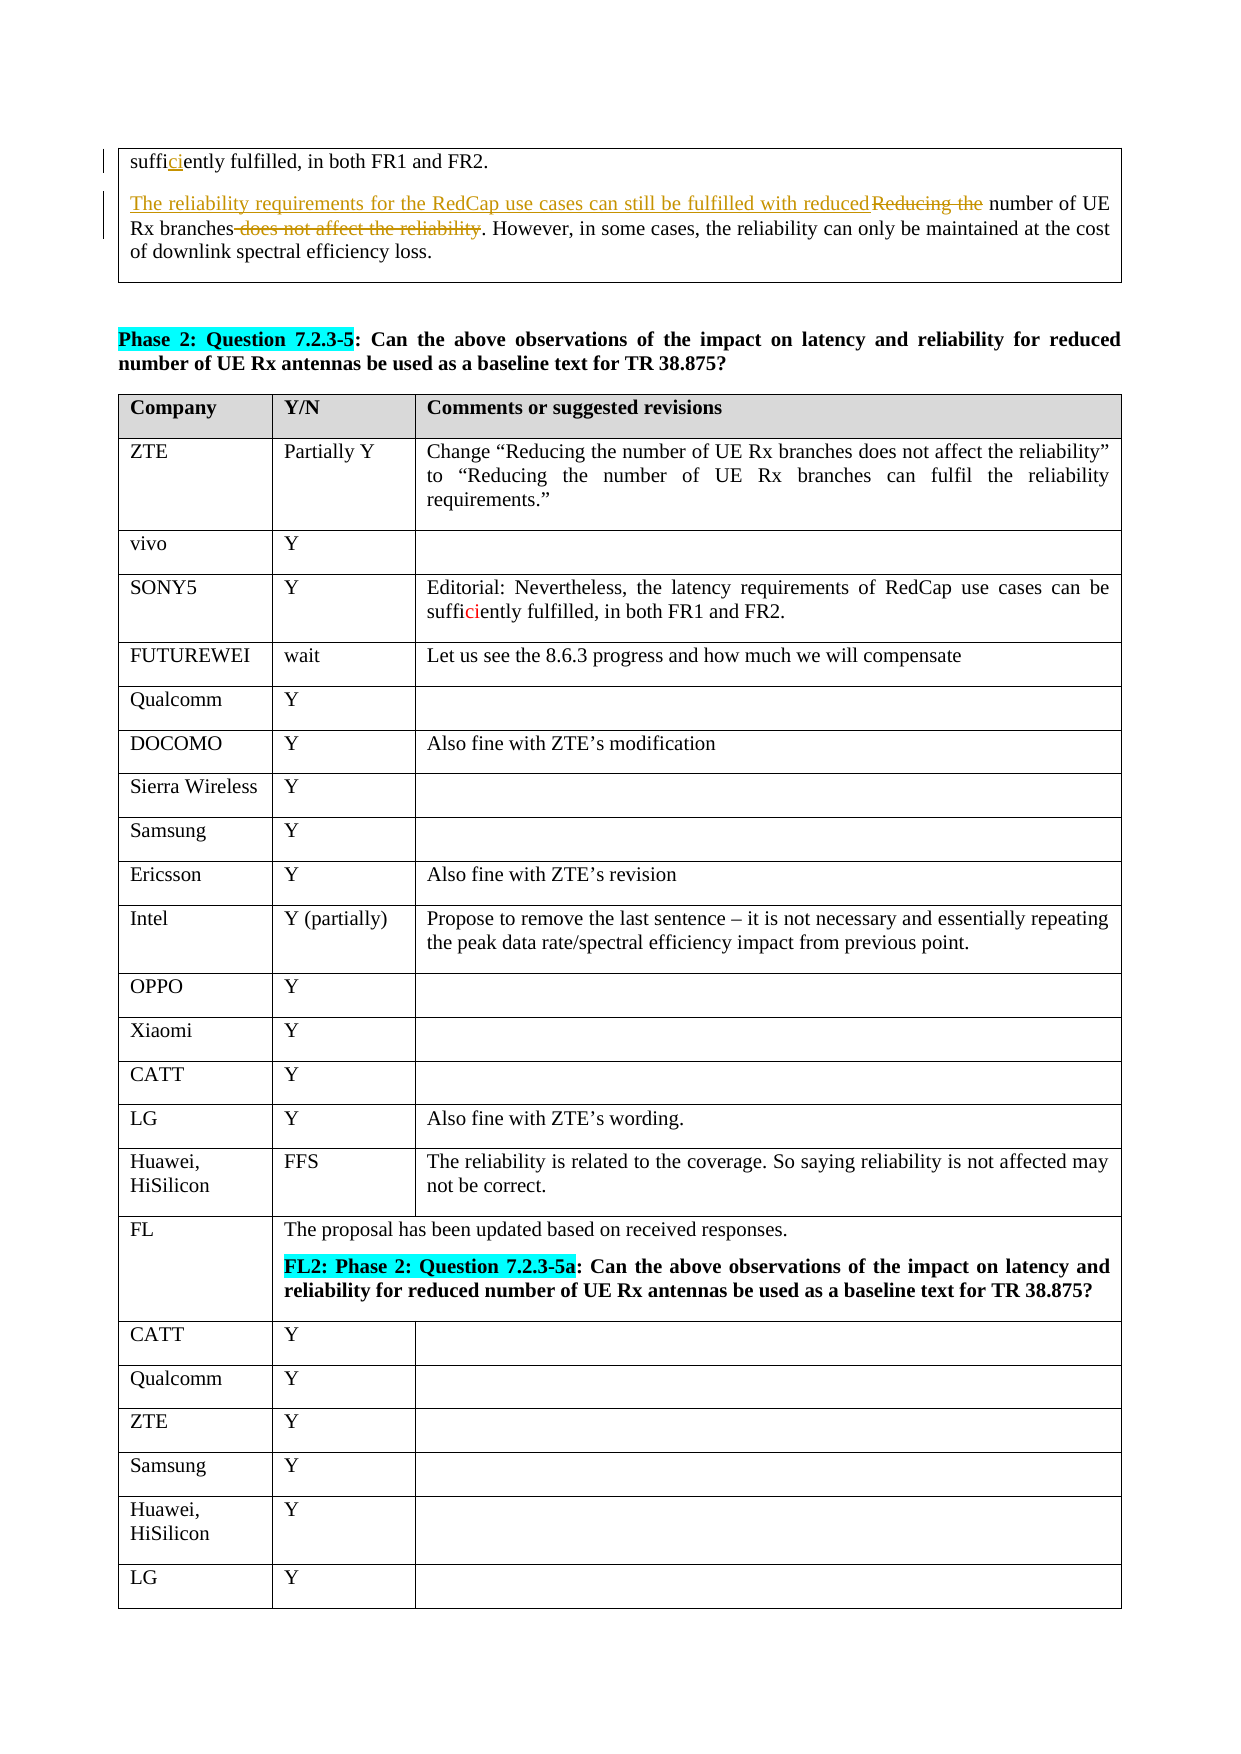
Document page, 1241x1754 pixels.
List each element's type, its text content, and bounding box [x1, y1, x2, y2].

table_cell [416, 1062, 1121, 1104]
table_cell Also fine with ZTE’s modification [416, 731, 1121, 773]
table_cell The proposal has been updated based on received responses. FL2: Phase 2: Question 7.2.3-5a: Can the above observations of the impact on latency and reliability for reduced number of UE Rx antennas be used as a baseline text for TR 38.875? [273, 1217, 1121, 1321]
table_cell [416, 1409, 1121, 1452]
table_cell CATT [119, 1322, 272, 1364]
table_cell Y [273, 974, 415, 1017]
table_cell Qualcomm [119, 687, 272, 729]
table_cell Let us see the 8.6.3 progress and how much we will compensate [416, 643, 1121, 686]
table_cell FFS [273, 1149, 415, 1216]
table_cell The reliability is related to the coverage. So saying reliability is not affected may not be correct. [416, 1149, 1121, 1216]
table_cell Y [273, 862, 415, 905]
table_cell [416, 1322, 1121, 1364]
table_cell Y [273, 1453, 415, 1496]
table_cell Y [273, 1105, 415, 1148]
text Phase 2: Question 7.2.3-5: Can the above observations of the impact on latency and reliability for reduced number of UE Rx antennas be used as a baseline text for TR 38.875? [118, 327, 1122, 375]
table_cell [416, 818, 1121, 861]
table_cell Y [273, 1322, 415, 1364]
table_cell Y [273, 1565, 415, 1608]
table_cell [416, 531, 1121, 574]
table_cell [416, 1366, 1121, 1408]
table_cell Editorial: Nevertheless, the latency requirements of RedCap use cases can be sufficiently fulfilled, in both FR1 and FR2. [416, 575, 1121, 642]
table_cell Y [273, 531, 415, 574]
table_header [119, 149, 1121, 282]
table_cell FUTUREWEI [119, 643, 272, 686]
table_cell Change “Reducing the number of UE Rx branches does not affect the reliability” to “Reducing the number of UE Rx branches can fulfil the reliability requirements.” [416, 439, 1121, 530]
table_cell vivo [119, 531, 272, 574]
table_header Comments or suggested revisions [416, 395, 1121, 438]
table_cell Ericsson [119, 862, 272, 905]
table_cell Y [273, 575, 415, 642]
table_cell [416, 974, 1121, 1017]
table_cell Also fine with ZTE’s revision [416, 862, 1121, 905]
table_cell SONY5 [119, 575, 272, 642]
table_cell [416, 1018, 1121, 1061]
table_header Company [119, 395, 272, 438]
table_cell Sierra Wireless [119, 774, 272, 817]
table_cell FL [119, 1217, 272, 1321]
table_cell CATT [119, 1062, 272, 1104]
table_cell Y [273, 774, 415, 817]
table_cell [416, 1565, 1121, 1608]
table_cell Also fine with ZTE’s wording. [416, 1105, 1121, 1148]
table_cell LG [119, 1105, 272, 1148]
table_cell Samsung [119, 818, 272, 861]
table_cell Samsung [119, 1453, 272, 1496]
table_cell Y (partially) [273, 906, 415, 973]
table_cell Partially Y [273, 439, 415, 530]
table_cell [416, 1497, 1121, 1564]
table_cell Y [273, 731, 415, 773]
table_cell Huawei, HiSilicon [119, 1149, 272, 1216]
table_cell [416, 1453, 1121, 1496]
table_header Y/N [273, 395, 415, 438]
table_cell Qualcomm [119, 1366, 272, 1408]
table_cell ZTE [119, 439, 272, 530]
table_cell Y [273, 1497, 415, 1564]
table_cell [416, 774, 1121, 817]
table_cell DOCOMO [119, 731, 272, 773]
table_cell Y [273, 1018, 415, 1061]
table_cell Y [273, 1062, 415, 1104]
table_cell Y [273, 818, 415, 861]
table_cell [416, 687, 1121, 729]
table_cell OPPO [119, 974, 272, 1017]
table_cell Propose to remove the last sentence – it is not necessary and essentially repeating the peak data rate/spectral efficiency impact from previous point. [416, 906, 1121, 973]
table_cell Y [273, 1366, 415, 1408]
table_cell Intel [119, 906, 272, 973]
table_cell Y [273, 1409, 415, 1452]
table_cell wait [273, 643, 415, 686]
table_cell Xiaomi [119, 1018, 272, 1061]
table_cell LG [119, 1565, 272, 1608]
table_cell ZTE [119, 1409, 272, 1452]
table_cell Huawei, HiSilicon [119, 1497, 272, 1564]
table_cell Y [273, 687, 415, 729]
